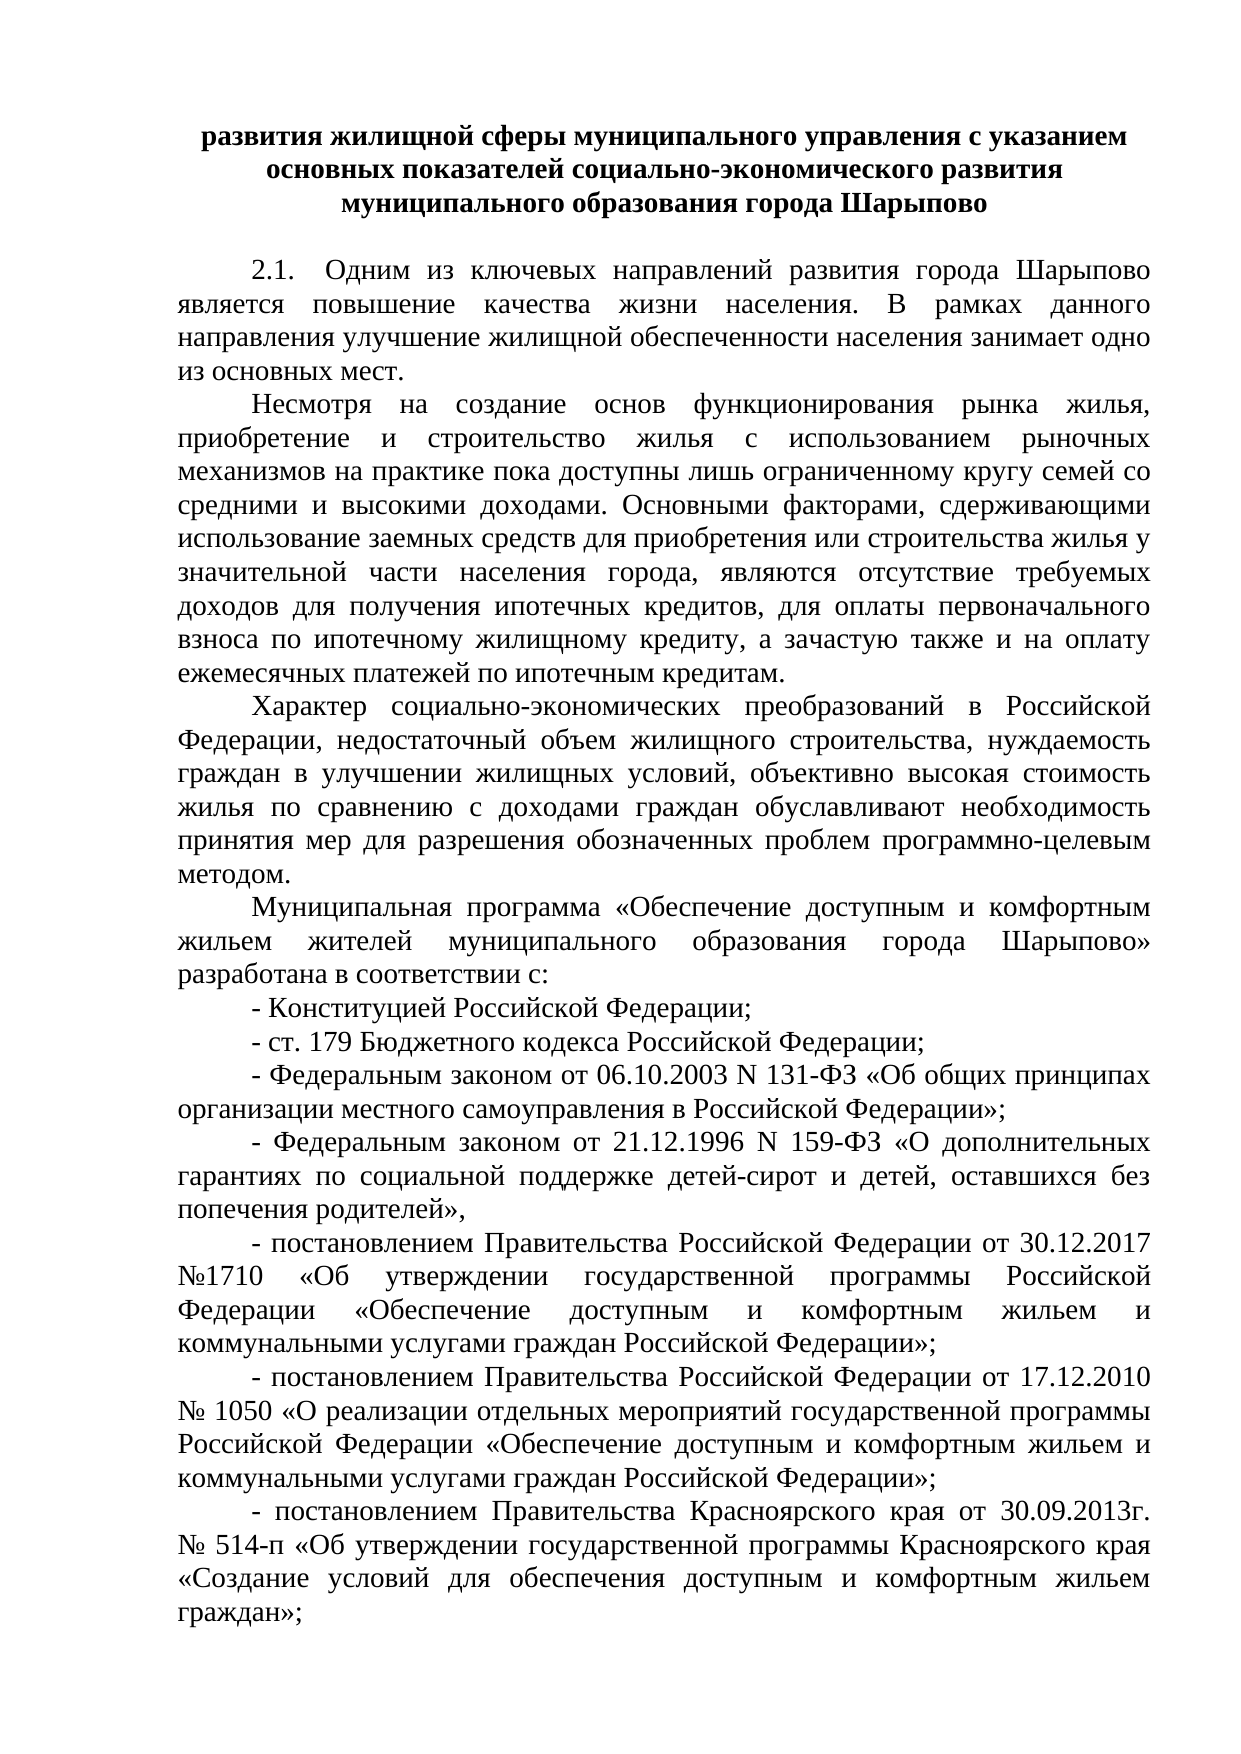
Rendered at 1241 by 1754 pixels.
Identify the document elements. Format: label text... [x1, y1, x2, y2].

text - Федеральным законом от 21.12.1996 N 159-ФЗ «О дополнительных гарантиях по социальной поддержке детей-сирот и детей, оставшихся без попечения родителей», [177, 1124, 1152, 1225]
text Несмотря на создание основ функционирования рынка жилья, приобретение и строительство жилья с использованием рыночных механизмов на практике пока доступны лишь ограниченному кругу семей со средними и высокими доходами. Основными факторами, сдерживающими использование заемных средств для приобретения или строительства жилья у значительной части населения города, являются отсутствие требуемых доходов для получения ипотечных кредитов, для оплаты первоначального взноса по ипотечному жилищному кредиту, а зачастую также и на оплату ежемесячных платежей по ипотечным кредитам. [177, 386, 1152, 688]
text Муниципальная программа «Обеспечение доступным и комфортным жильем жителей муниципального образования города Шарыпово» разработана в соответствии с: [177, 889, 1152, 990]
text - Конституцией Российской Федерации; [177, 990, 1152, 1024]
list Одним из ключевых направлений развития города Шарыпово является повышение качества жизни населения. В рамках данного направления улучшение жилищной обеспеченности населения занимает одно из основных мест. [177, 252, 1152, 386]
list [177, 118, 1152, 219]
text - постановлением Правительства Российской Федерации от 17.12.2010 № 1050 «О реализации отдельных мероприятий государственной программы Российской Федерации «Обеспечение доступным и комфортным жильем и коммунальными услугами граждан Российской Федерации»; [177, 1359, 1152, 1493]
text - ст. 179 Бюджетного кодекса Российской Федерации; [177, 1024, 1152, 1057]
text - постановлением Правительства Российской Федерации от 30.12.2017 №1710 «Об утверждении государственной программы Российской Федерации «Обеспечение доступным и комфортным жильем и коммунальными услугами граждан Российской Федерации»; [177, 1225, 1152, 1359]
text - постановлением Правительства Красноярского края от 30.09.2013г. № 514-п «Об утверждении государственной программы Красноярского края «Создание условий для обеспечения доступным и комфортным жильем граждан»; [177, 1493, 1152, 1627]
text Характер социально-экономических преобразований в Российской Федерации, недостаточный объем жилищного строительства, нуждаемость граждан в улучшении жилищных условий, объективно высокая стоимость жилья по сравнению с доходами граждан обуславливают необходимость принятия мер для разрешения обозначенных проблем программно-целевым методом. [177, 688, 1152, 889]
text - Федеральным законом от 06.10.2003 N 131-ФЗ «Об общих принципах организации местного самоуправления в Российской Федерации»; [177, 1057, 1152, 1124]
